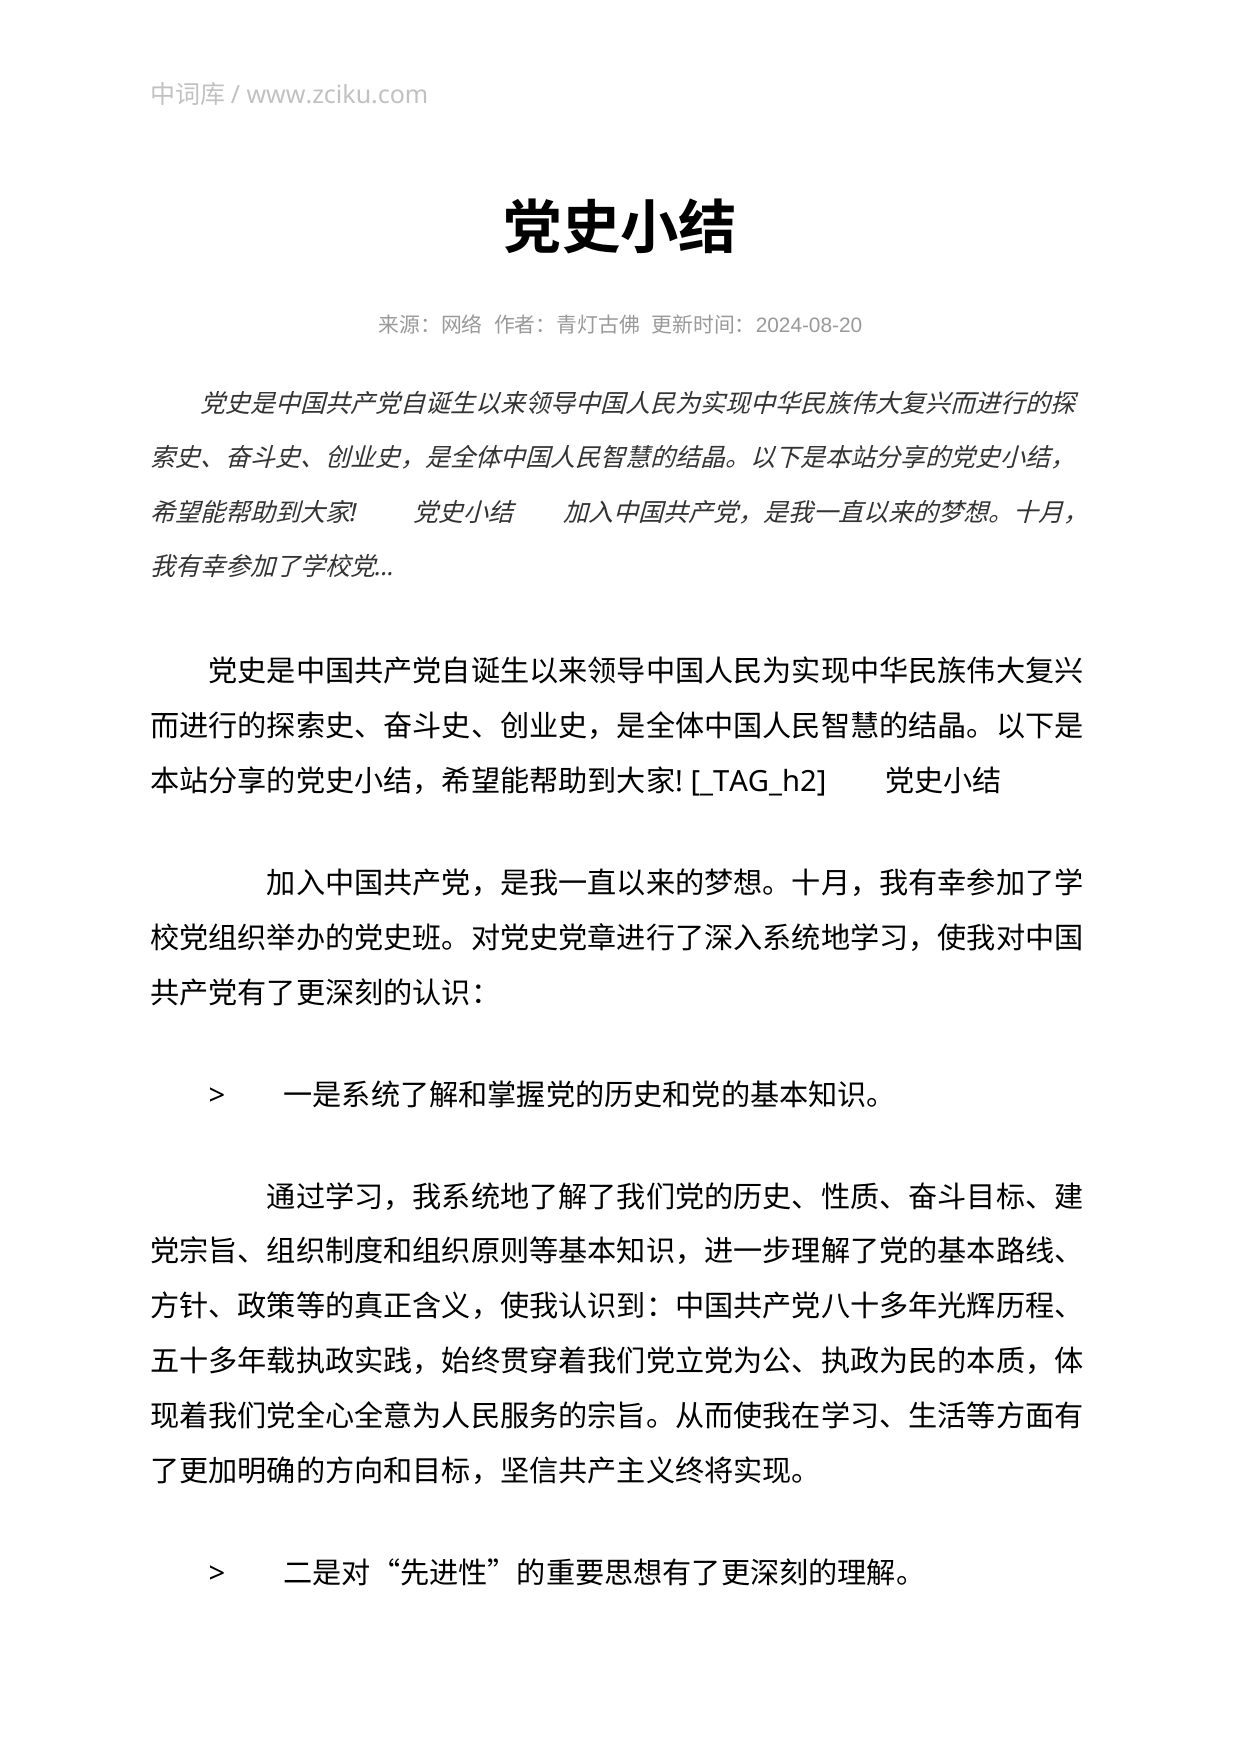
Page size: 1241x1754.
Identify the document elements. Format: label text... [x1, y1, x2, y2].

text 党史是中国共产党自诞生以来领导中国人民为实现中华民族伟大复兴而进行的探索史、奋斗史、创业史，是全体中国人民智慧的结晶。以下是本站分享的党史小结，希望能帮助到大家! [_TAG_h2] 党史小结 [150, 648, 1090, 800]
text > 一是系统了解和掌握党的历史和党的基本知识。 [150, 1071, 1090, 1113]
text > 二是对“先进性”的重要思想有了更深刻的理解。 [150, 1549, 1090, 1592]
text 通过学习，我系统地了解了我们党的历史、性质、奋斗目标、建党宗旨、组织制度和组织原则等基本知识，进一步理解了党的基本路线、方针、政策等的真正含义，使我认识到：中国共产党八十多年光辉历程、五十多年载执政实践，始终贯穿着我们党立党为公、执政为民的本质，体现着我们党全心全意为人民服务的宗旨。从而使我在学习、生活等方面有了更加明确的方向和目标，坚信共产主义终将实现。 [150, 1173, 1090, 1490]
subtitle 党史小结 [150, 181, 1090, 266]
text 来源：网络 作者：青灯古佛 更新时间：2024-08-20 [150, 313, 1090, 337]
text 加入中国共产党，是我一直以来的梦想。十月，我有幸参加了学校党组织举办的党史班。对党史党章进行了深入系统地学习，使我对中国共产党有了更深刻的认识： [150, 859, 1090, 1012]
text 党史是中国共产党自诞生以来领导中国人民为实现中华民族伟大复兴而进行的探索史、奋斗史、创业史，是全体中国人民智慧的结晶。以下是本站分享的党史小结，希望能帮助到大家! 党史小结 加入中国共产党，是我一直以来的梦想。十月，我有幸参加了学校党... [150, 383, 1090, 583]
